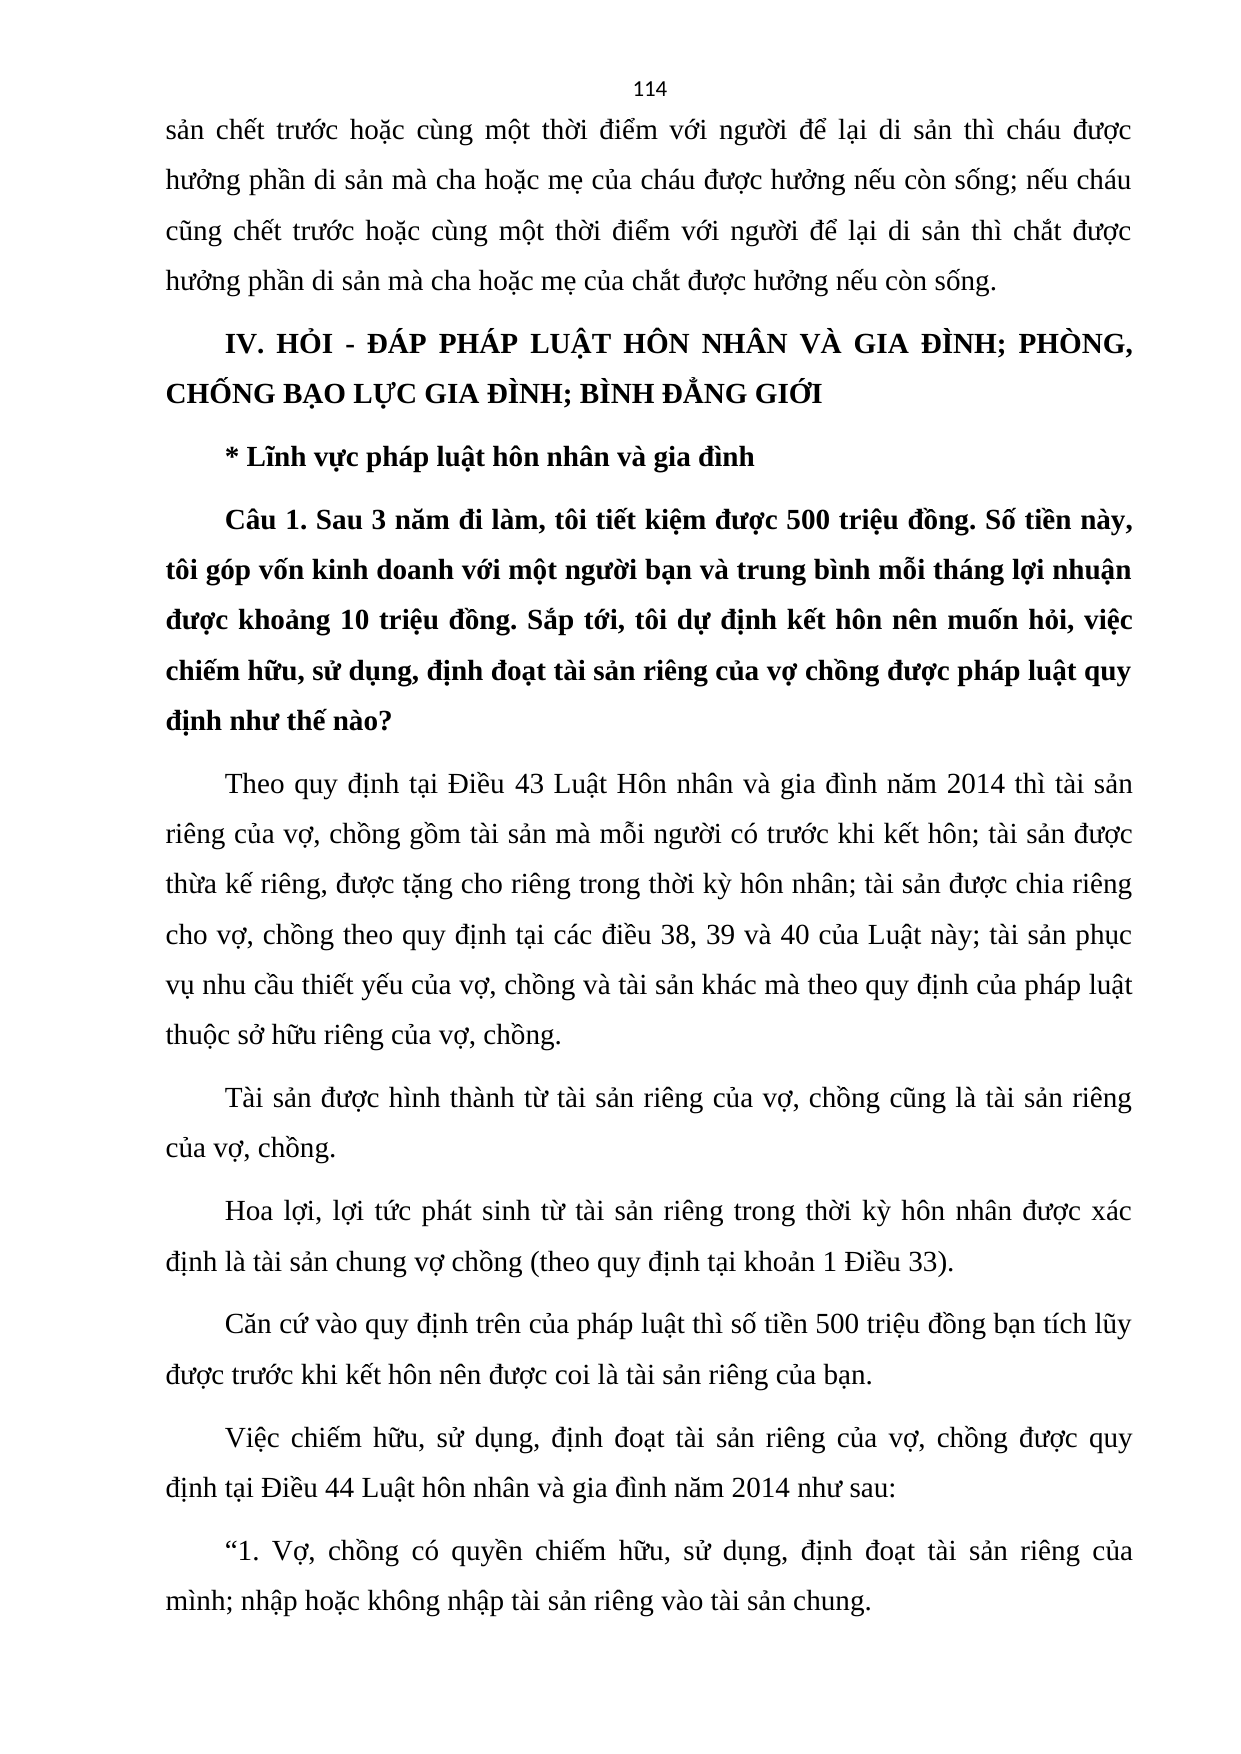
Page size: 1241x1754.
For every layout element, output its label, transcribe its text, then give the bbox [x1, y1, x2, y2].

text Tài sản được hình thành từ tài sản riêng của vợ, chồng cũng là tài sản riêng của vợ, chồng. [165, 1080, 1134, 1164]
subtitle Câu 1. Sau 3 năm đi làm, tôi tiết kiệm được 500 triệu đồng. Số tiền này, tôi góp vốn kinh doanh với một người bạn và trung bình mỗi tháng lợi nhuận được khoảng 10 triệu đồng. Sắp tới, tôi dự định kết hôn nên muốn hỏi, việc chiếm hữu, sử dụng, định đoạt tài sản riêng của vợ chồng được pháp luật quy định như thế nào? [165, 502, 1134, 737]
subtitle Theo quy định tại Điều 43 Luật Hôn nhân và gia đình năm 2014 thì tài sản riêng của vợ, chồng gồm tài sản mà mỗi người có trước khi kết hôn; tài sản được thừa kế riêng, được tặng cho riêng trong thời kỳ hôn nhân; tài sản được chia riêng cho vợ, chồng theo quy định tại các điều 38, 39 và 40 của Luật này; tài sản phục vụ nhu cầu thiết yếu của vợ, chồng và tài sản khác mà theo quy định của pháp luật thuộc sở hữu riêng của vợ, chồng. [165, 766, 1134, 1051]
text “1. Vợ, chồng có quyền chiếm hữu, sử dụng, định đoạt tài sản riêng của mình; nhập hoặc không nhập tài sản riêng vào tài sản chung. [165, 1533, 1134, 1617]
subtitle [165, 112, 1134, 297]
text Việc chiếm hữu, sử dụng, định đoạt tài sản riêng của vợ, chồng được quy định tại Điều 44 Luật hôn nhân và gia đình năm 2014 như sau: [165, 1420, 1134, 1503]
text IV. HỎI - ĐÁP PHÁP LUẬT HÔN NHÂN VÀ GIA ĐÌNH; PHÒNG, CHỐNG BẠO LỰC GIA ĐÌNH; BÌNH ĐẲNG GIỚI [165, 326, 1134, 410]
text * Lĩnh vực pháp luật hôn nhân và gia đình [165, 439, 1134, 473]
text Căn cứ vào quy định trên của pháp luật thì số tiền 500 triệu đồng bạn tích lũy được trước khi kết hôn nên được coi là tài sản riêng của bạn. [165, 1307, 1134, 1390]
text Hoa lợi, lợi tức phát sinh từ tài sản riêng trong thời kỳ hôn nhân được xác định là tài sản chung vợ chồng (theo quy định tại khoản 1 Điều 33). [165, 1193, 1134, 1277]
